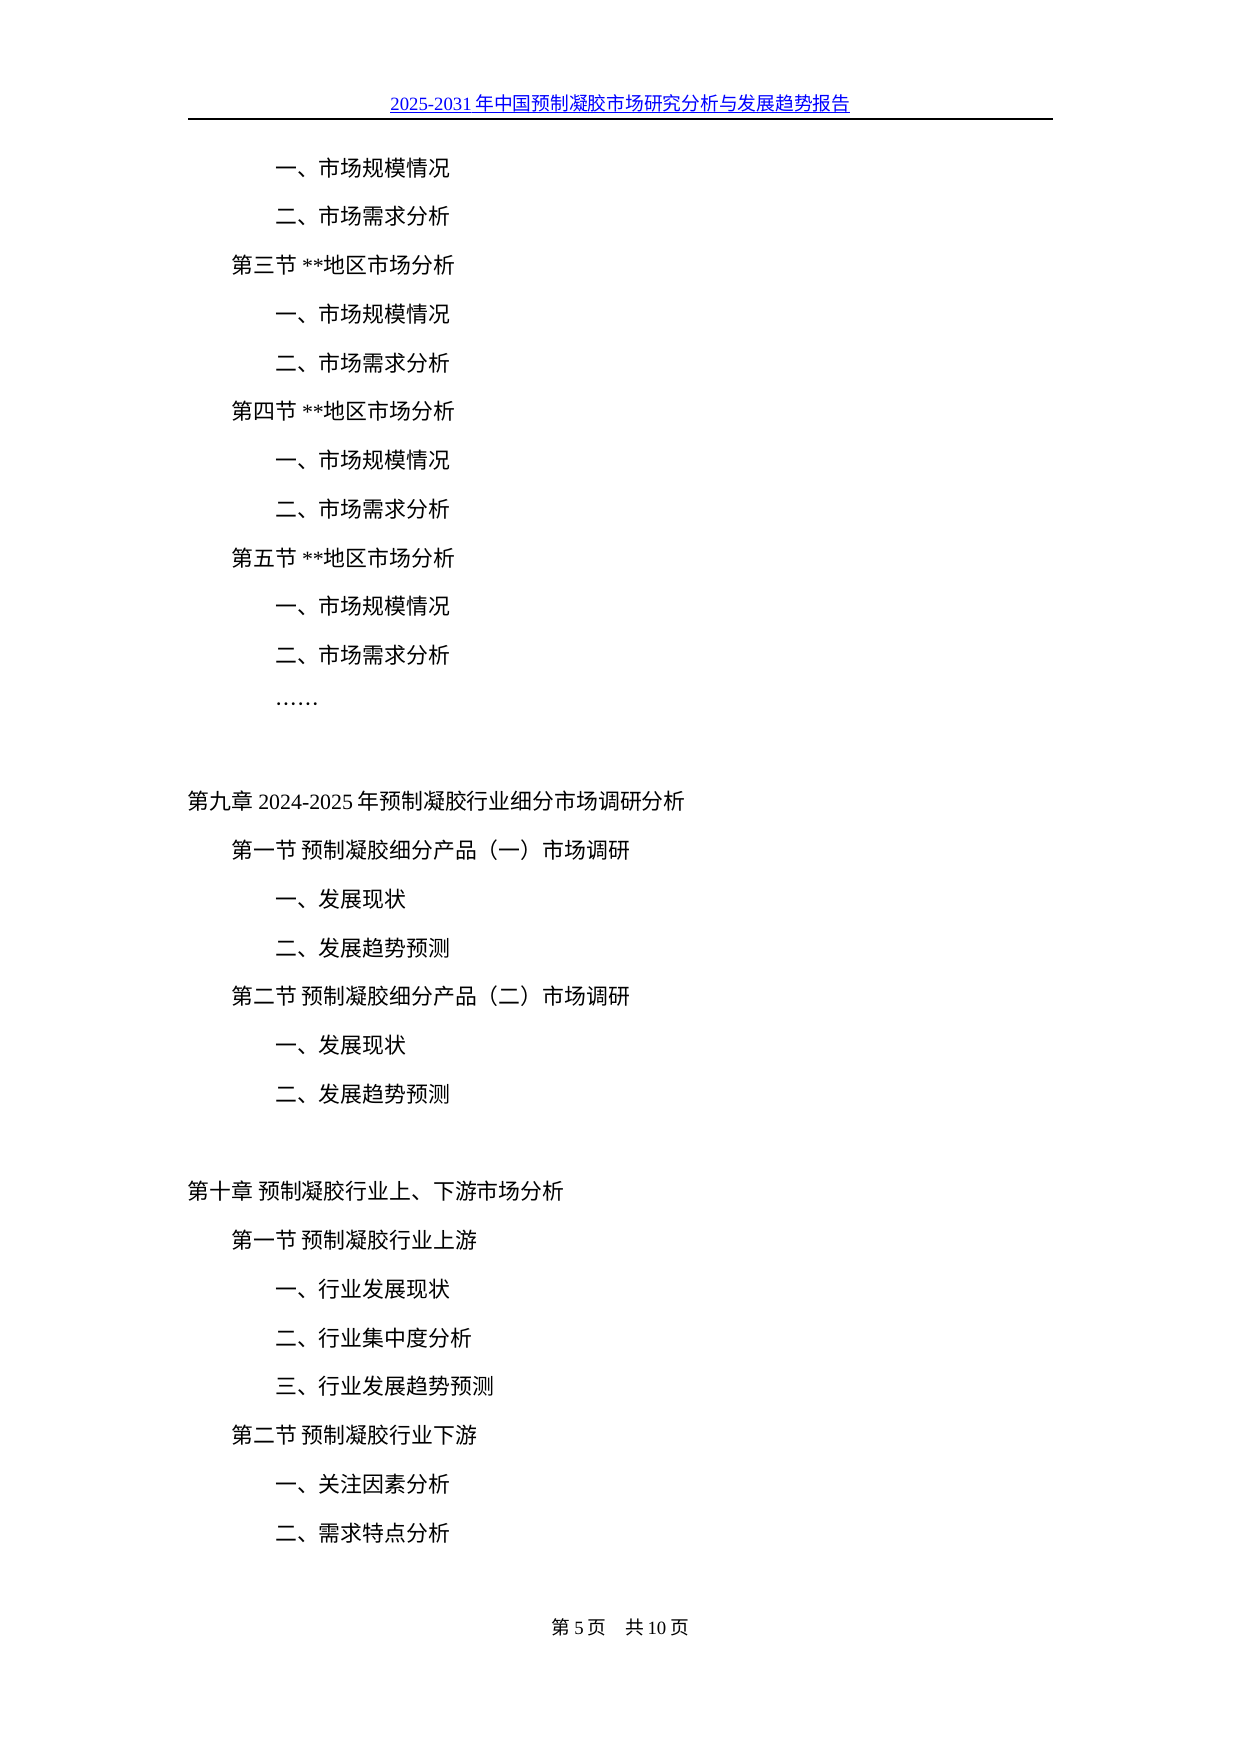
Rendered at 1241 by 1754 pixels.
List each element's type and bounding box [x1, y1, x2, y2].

text [187, 150, 1053, 1548]
